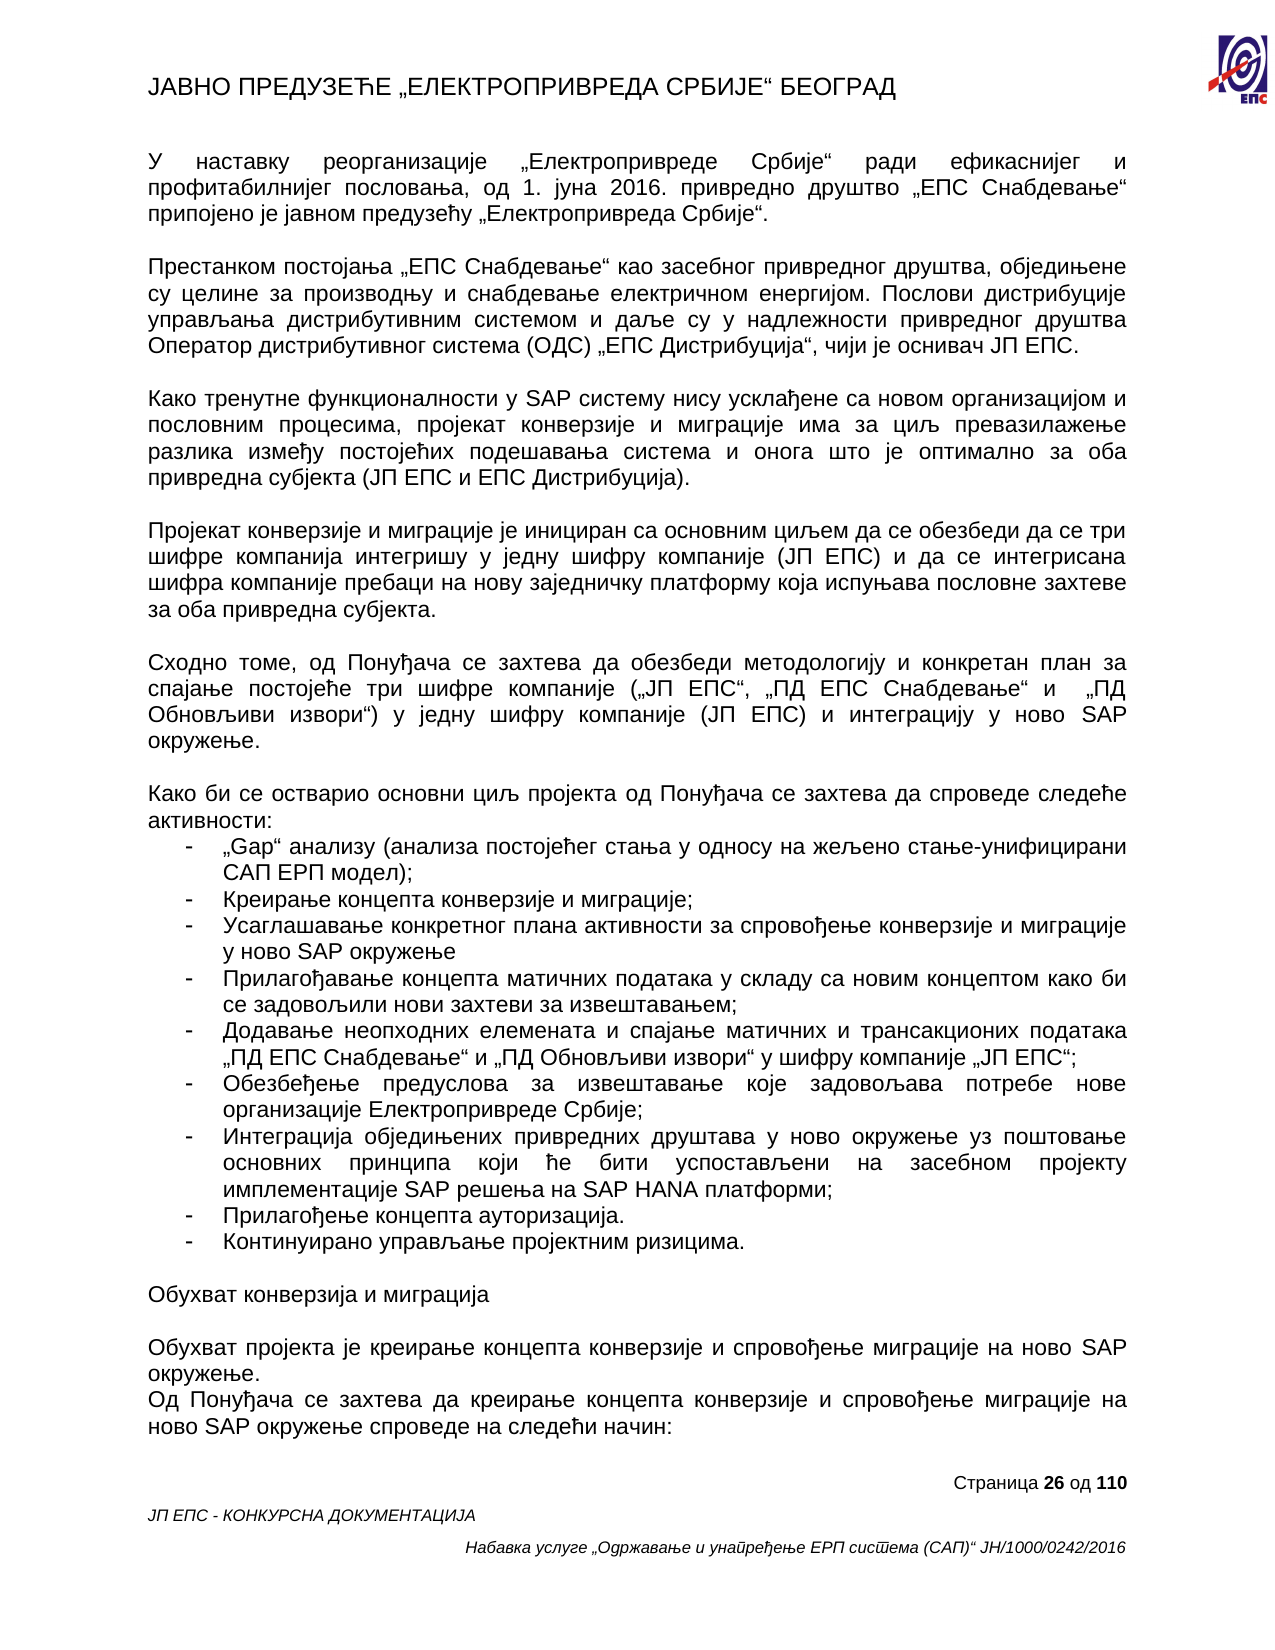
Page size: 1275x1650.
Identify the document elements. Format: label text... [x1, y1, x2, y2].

list Прилагођавање концепта матичних података у складу са новим концептом како би се задовољили нови захтеви за извештавањем; [185, 965, 1127, 1017]
list Интеграција обједињених привредних друштава у ново окружење уз поштовање основних принципа који ће бити успостављени на засебном пројекту имплементације SAP решења на SAP HANA платформи; [185, 1123, 1127, 1202]
list Усаглашавање конкретног плана активности за спровођење конверзије и миграције у ново SAP окружење [185, 912, 1127, 965]
list Обезбеђење предуслова за извештавање које задовољава потребе нове организације Електропривреде Србије; [185, 1070, 1127, 1123]
list Прилагођење концепта ауторизација. [185, 1202, 1127, 1228]
text Престанком постојања „ЕПС Снабдевање“ као засебног привредног друштва, обједињене су целине за производњу и снабдевање електричном енергијом. Послови дистрибуције управљања дистрибутивним системом и даље су у надлежности привредног друштва Оператор дистрибутивног система (ОДС) „ЕПС Дистрибуција“, чији је оснивач ЈП ЕПС. [148, 253, 1127, 358]
list Додавање неопходних елемената и спајање матичних и трансакционих података „ПД ЕПС Снабдевање“ и „ПД Обновљиви извори“ у шифру компаније „ЈП ЕПС“; [185, 1017, 1127, 1070]
picture [1201, 32, 1275, 111]
list „Gap“ анализу (анализа постојећег стања у односу на жељено стање-унифицирани САП ЕРП модел); [185, 833, 1127, 886]
text Од Понуђача се захтева да креирање концепта конверзије и спровођење миграције на ново SAP окружење спроведе на следећи начин: [148, 1386, 1127, 1439]
list Континуирано управљање пројектним ризицима. [185, 1228, 1127, 1254]
text Обухват конверзија и миграција [148, 1281, 1127, 1307]
text Сходно томе, од Понуђача се захтева да обезбеди методологију и конкретан план за спајање постојеће три шифре компаније („ЈП ЕПС“, „ПД ЕПС Снабдевање“ и „ПД Обновљиви извори“) у једну шифру компаније (ЈП ЕПС) и интеграцију у ново SAP окружење. [148, 648, 1127, 754]
text У наставку реорганизације „Електропривреде Србије“ ради ефикаснијег и профитабилнијег пословања, од 1. јуна 2016. привредно друштво „ЕПС Снабдевање“ припојено је јавном предузећу „Електропривреда Србије“. [148, 148, 1127, 227]
list Креирање концепта конверзије и миграције; [185, 886, 1127, 912]
text Како тренутне функционалности у SAP систему нису усклађене са новом организацијом и пословним процесима, пројекат конверзије и миграције има за циљ превазилажење разлика између постојећих подешавања система и онога што је оптимално за оба привредна субјекта (ЈП ЕПС и ЕПС Дистрибуција). [148, 385, 1127, 490]
text Пројекат конверзије и миграције је инициран са основним циљем да се обезбеди да се три шифре компанија интегришу у једну шифру компаније (ЈП ЕПС) и да се интегрисана шифра компаније пребаци на нову заједничку платформу која испуњава пословне захтеве за оба привредна субјекта. [148, 517, 1127, 622]
text Како би се остварио основни циљ пројекта од Понуђача се захтева да спроведе следеће активности: [148, 780, 1127, 833]
text Обухват пројекта је креирање концепта конверзије и спровођење миграције на ново SAP окружење. [148, 1334, 1127, 1386]
